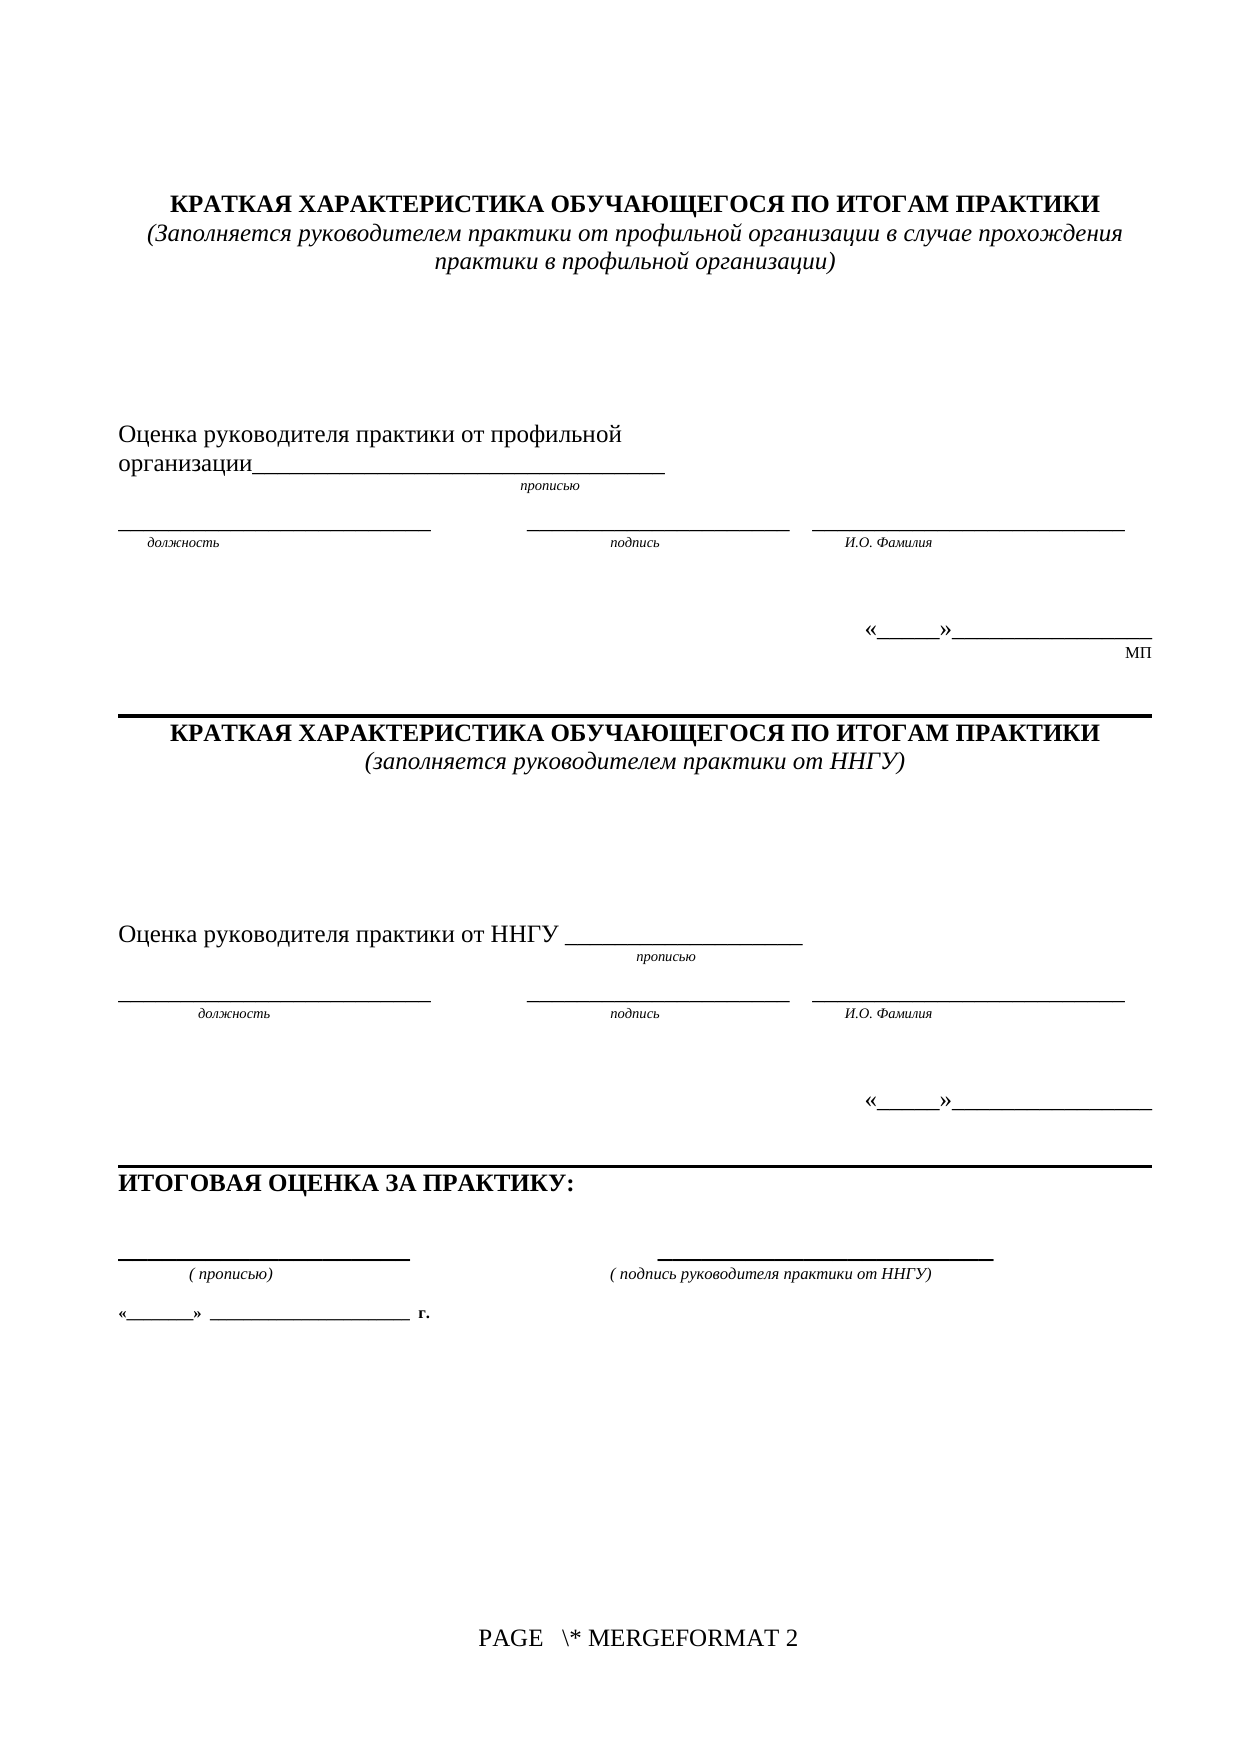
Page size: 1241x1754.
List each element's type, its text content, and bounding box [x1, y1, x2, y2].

text ( прописью) ( подпись руководителя практики от ННГУ) [118, 1264, 1152, 1283]
table_header _________________________ И.О. Фамилия [801, 976, 1148, 1034]
table_header _____________________ подпись [516, 976, 801, 1034]
text «_____»________________ [118, 1084, 1152, 1165]
text «_____»________________ [118, 613, 1152, 642]
text ИТОГОВАЯ ОЦЕНКА ЗА ПРАКТИКУ: [118, 1168, 1152, 1197]
text Оценка руководителя практики от ННГУ ___________________ [118, 919, 1152, 948]
text Оценка руководителя практики от профильной организации_________________________________ [118, 419, 1152, 476]
text КРАТКАЯ ХАРАКТЕРИСТИКА ОБУЧАЮЩЕГОСЯ ПО ИТОГАМ ПРАКТИКИ [118, 718, 1152, 746]
text прописью [118, 476, 1152, 505]
table_header _________________________ И.О. Фамилия [801, 505, 1148, 563]
text ____________________ _______________________ [118, 1231, 1152, 1264]
table_header _____________________ подпись [516, 505, 801, 563]
table_header _________________________ должность [107, 505, 516, 563]
text (заполняется руководителем практики от ННГУ) [118, 746, 1152, 775]
text КРАТКАЯ ХАРАКТЕРИСТИКА ОБУЧАЮЩЕГОСЯ ПО ИТОГАМ ПРАКТИКИ [118, 189, 1152, 218]
text МП [118, 642, 1152, 714]
table_header _________________________ должность [107, 976, 516, 1034]
text «________» ________________________ г. [118, 1302, 1152, 1322]
text прописью [118, 948, 1152, 976]
text (Заполняется руководителем практики от профильной организации в случае прохождения практики в профильной организации) [118, 218, 1152, 275]
